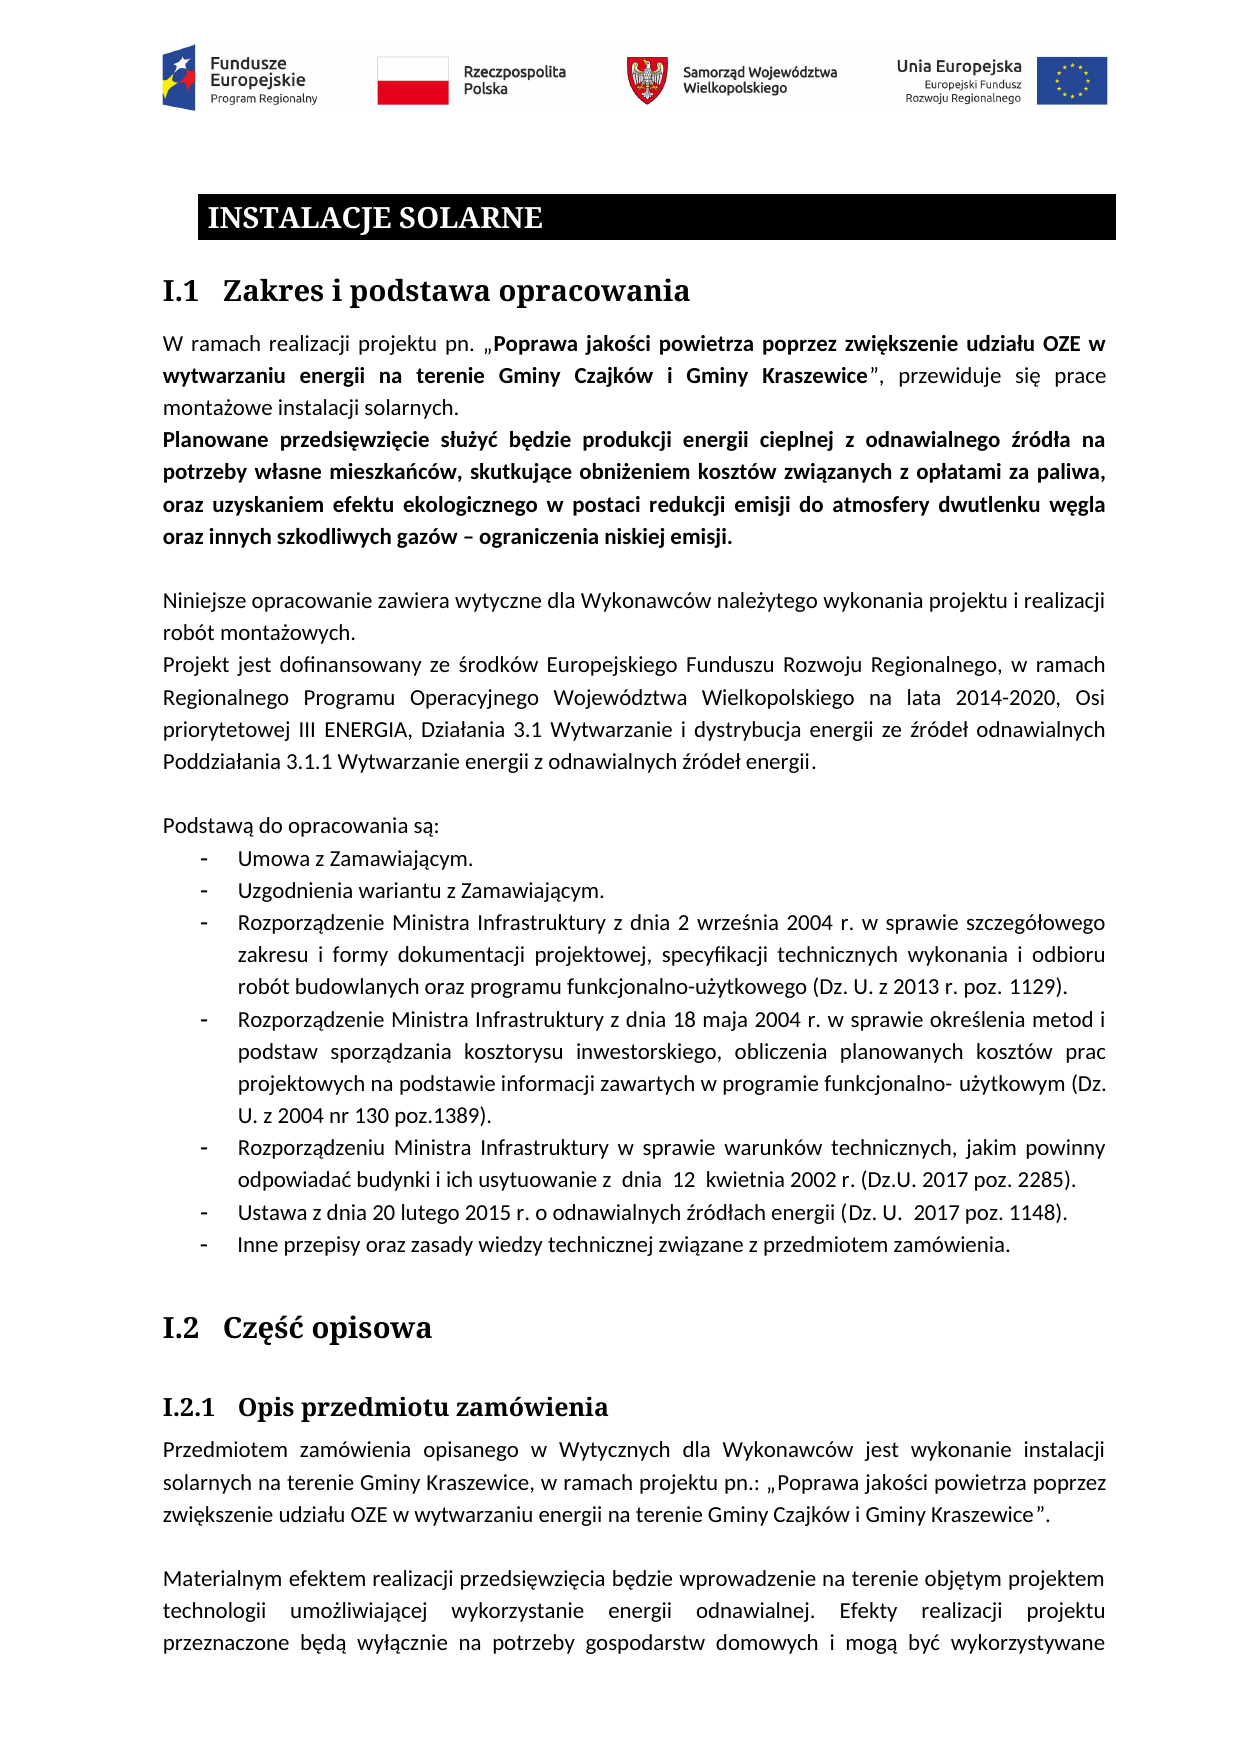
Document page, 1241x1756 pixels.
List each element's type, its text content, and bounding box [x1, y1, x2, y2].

subtitle Opis przedmiotu zamówienia [163, 1390, 1107, 1424]
list Rozporządzenie Ministra Infrastruktury z dnia 18 maja 2004 r. w sprawie określenia metod i podstaw sporządzania kosztorysu inwestorskiego, obliczenia planowanych kosztów prac projektowych na podstawie informacji zawartych w programie funkcjonalno- użytkowym (Dz. U. z 2004 nr 130 poz.1389). [200, 1005, 1107, 1129]
subtitle INSTALACJE SOLARNE [199, 195, 1115, 239]
text Projekt jest dofinansowany ze środków Europejskiego Funduszu Rozwoju Regionalnego, w ramach Regionalnego Programu Operacyjnego Województwa Wielkopolskiego na lata 2014-2020, Osi priorytetowej III ENERGIA, Działania 3.1 Wytwarzanie i dystrybucja energii ze źródeł odnawialnych Poddziałania 3.1.1 Wytwarzanie energii z odnawialnych źródeł energii. [163, 651, 1107, 775]
list Rozporządzenie Ministra Infrastruktury z dnia 2 września 2004 r. w sprawie szczegółowego zakresu i formy dokumentacji projektowej, specyfikacji technicznych wykonania i odbioru robót budowlanych oraz programu funkcjonalno-użytkowego (Dz. U. z 2013 r. poz. 1129). [200, 908, 1107, 1001]
text Przedmiotem zamówienia opisanego w Wytycznych dla Wykonawców jest wykonanie instalacji solarnych na terenie Gminy Kraszewice, w ramach projektu pn.: „Poprawa jakości powietrza poprzez zwiększenie udziału OZE w wytwarzaniu energii na terenie Gminy Czajków i Gminy Kraszewice”. [163, 1435, 1107, 1528]
list Inne przepisy oraz zasady wiedzy technicznej związane z przedmiotem zamówienia. [200, 1230, 1107, 1258]
picture [162, 44, 1108, 111]
list Ustawa z dnia 20 lutego 2015 r. o odnawialnych źródłach energii (Dz. U. 2017 poz. 1148). [200, 1198, 1107, 1226]
subtitle Zakres i podstawa opracowania [163, 271, 1107, 310]
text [163, 1564, 1107, 1657]
text Planowane przedsięwzięcie służyć będzie produkcji energii cieplnej z odnawialnego źródła na potrzeby własne mieszkańców, skutkujące obniżeniem kosztów związanych z opłatami za paliwa, oraz uzyskaniem efektu ekologicznego w postaci redukcji emisji do atmosfery dwutlenku węgla oraz innych szkodliwych gazów – ograniczenia niskiej emisji. [163, 425, 1107, 550]
text Niniejsze opracowanie zawiera wytyczne dla Wykonawców należytego wykonania projektu i realizacji robót montażowych. [163, 586, 1107, 646]
subtitle Część opisowa [163, 1307, 1107, 1347]
list Rozporządzeniu Ministra Infrastruktury w sprawie warunków technicznych, jakim powinny odpowiadać budynki i ich usytuowanie z dnia 12 kwietnia 2002 r. (Dz.U. 2017 poz. 2285). [200, 1133, 1107, 1194]
text W ramach realizacji projektu pn. „Poprawa jakości powietrza poprzez zwiększenie udziału OZE w wytwarzaniu energii na terenie Gminy Czajków i Gminy Kraszewice”, przewiduje się prace montażowe instalacji solarnych. [163, 329, 1107, 421]
list Umowa z Zamawiającym. [200, 844, 1107, 872]
list Uzgodnienia wariantu z Zamawiającym. [200, 876, 1107, 904]
text Podstawą do opracowania są: [163, 812, 1107, 839]
